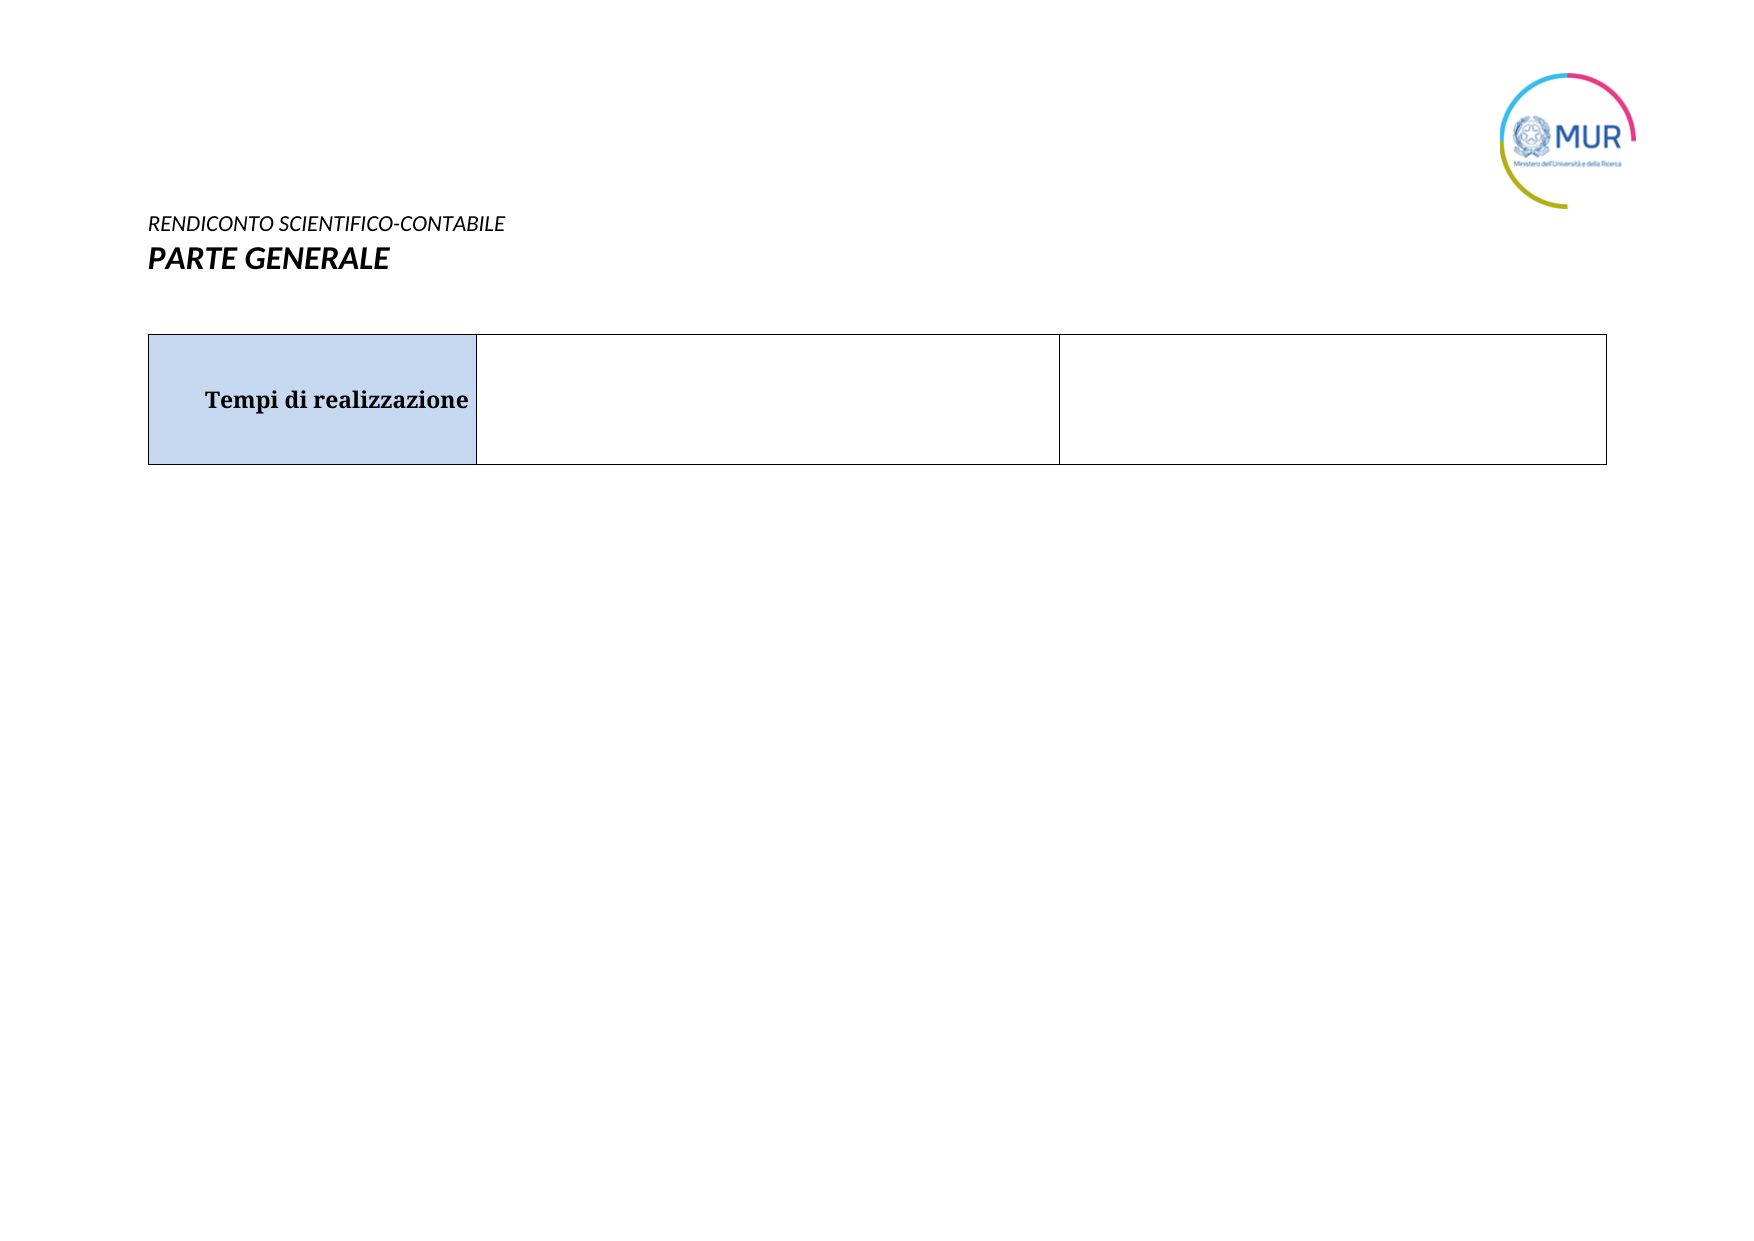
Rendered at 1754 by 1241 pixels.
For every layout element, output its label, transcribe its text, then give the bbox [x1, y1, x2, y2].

picture [1500, 73, 1636, 209]
table_cell [477, 335, 1059, 464]
table_cell [1060, 335, 1606, 464]
table_cell Tempi di realizzazione [149, 335, 476, 464]
